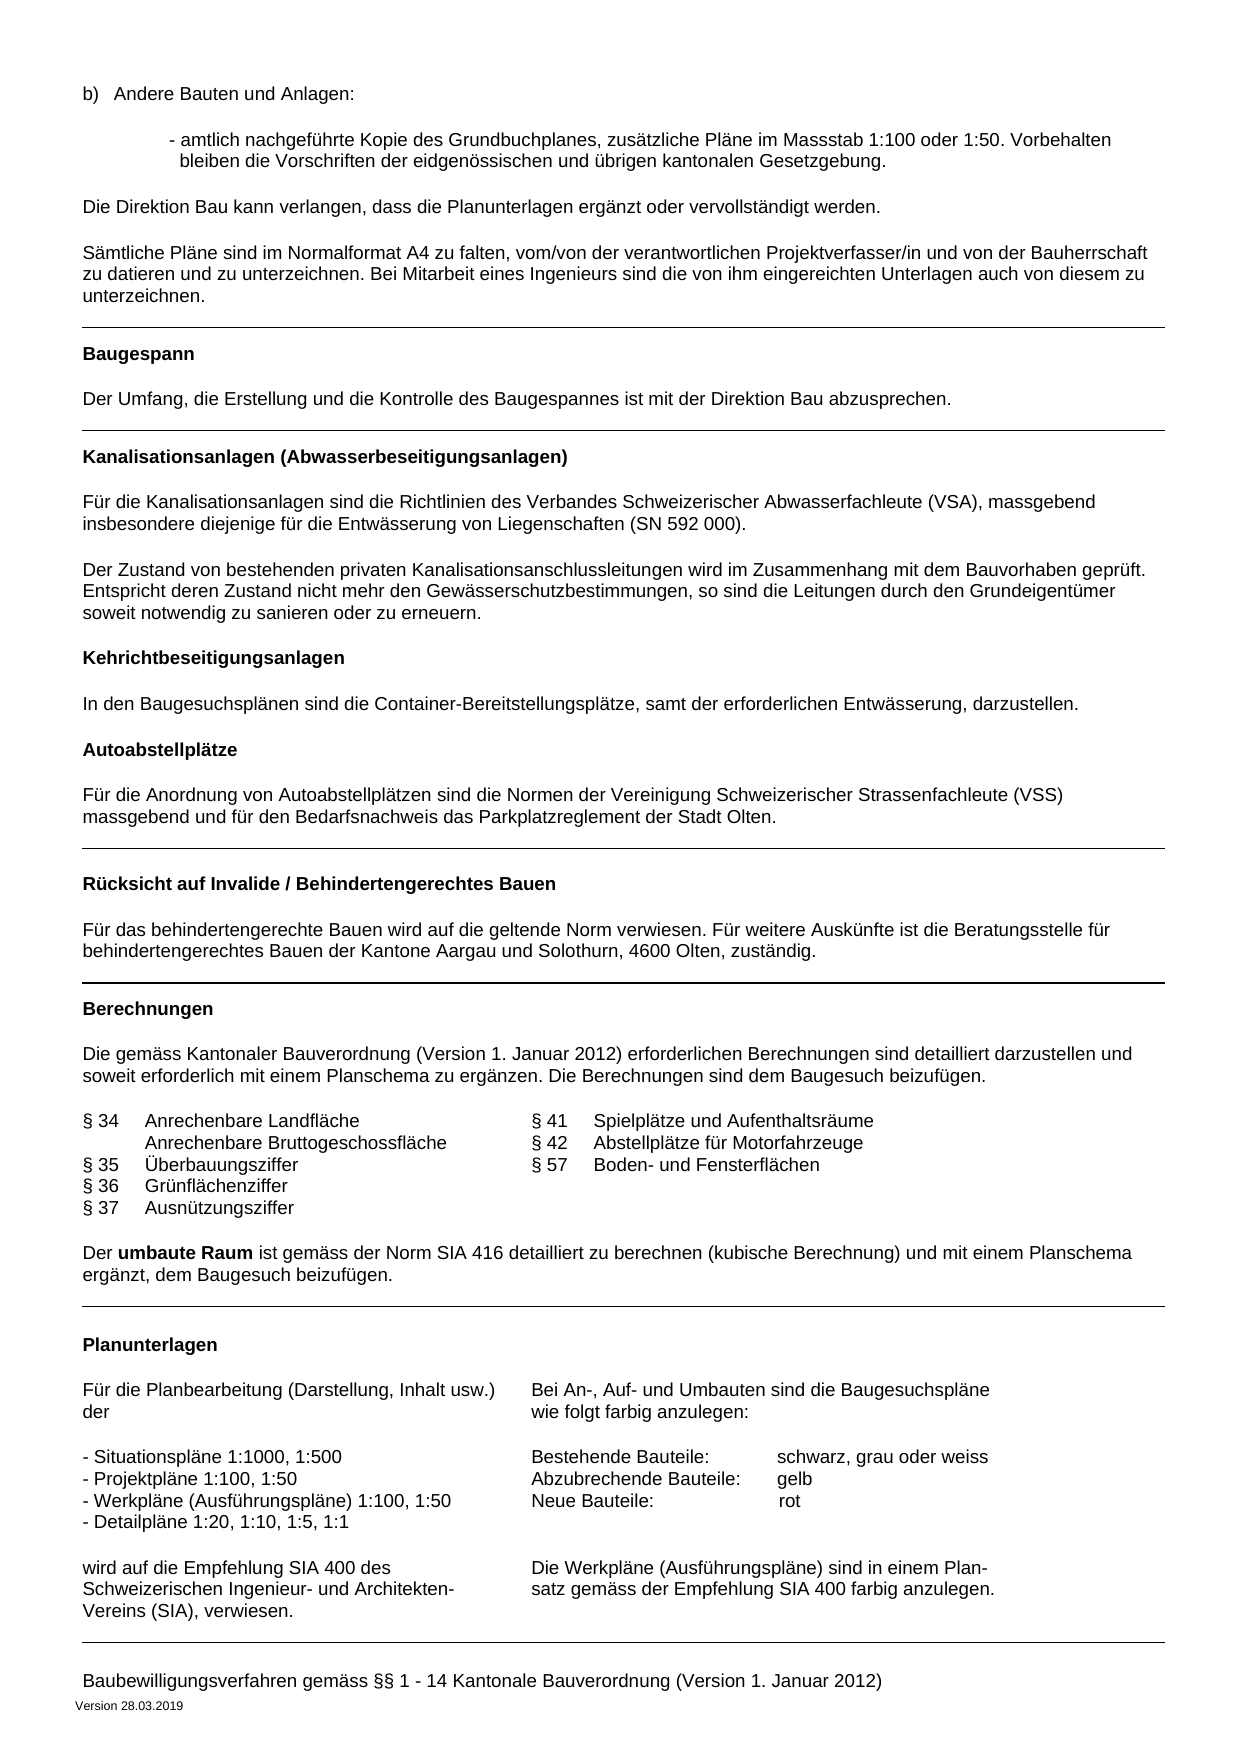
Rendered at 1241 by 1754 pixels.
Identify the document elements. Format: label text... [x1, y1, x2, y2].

text In den Baugesuchsplänen sind die Container-Bereitstellungsplätze, samt der erforderlichen Entwässerung, darzustellen. [82, 693, 1165, 714]
text der wie folgt farbig anzulegen: [82, 1401, 1165, 1422]
text § 35 Überbauungsziffer § 57 Boden- und Fensterflächen [82, 1153, 1165, 1175]
text Baubewilligungsverfahren gemäss §§ 1 - 14 Kantonale Bauverordnung (Version 1. Januar 2012) [82, 1669, 1165, 1691]
text wird auf die Empfehlung SIA 400 des Die Werkpläne (Ausführungspläne) sind in einem Plan- [82, 1557, 1165, 1578]
text Baugespann [82, 342, 1165, 364]
text Die gemäss Kantonaler Bauverordnung (Version 1. Januar 2012) erforderlichen Berechnungen sind detailliert darzustellen und soweit erforderlich mit einem Planschema zu ergänzen. Die Berechnungen sind dem Baugesuch beizufügen. [82, 1043, 1165, 1086]
text Der umbaute Raum ist gemäss der Norm SIA 416 detailliert zu berechnen (kubische Berechnung) und mit einem Planschema ergänzt, dem Baugesuch beizufügen. [82, 1242, 1165, 1285]
text § 34 Anrechenbare Landfläche § 41 Spielplätze und Aufenthaltsräume [82, 1110, 1165, 1132]
text - Situationspläne 1:1000, 1:500 Bestehende Bauteile: schwarz, grau oder weiss [82, 1446, 1165, 1468]
text § 36 Grünflächenziffer [82, 1175, 1165, 1197]
text Autoabstellplätze [82, 738, 1165, 760]
text Die Direktion Bau kann verlangen, dass die Planunterlagen ergänzt oder vervollständigt werden. [82, 196, 1165, 217]
text Schweizerischen Ingenieur- und Architekten- satz gemäss der Empfehlung SIA 400 farbig anzulegen. [82, 1578, 1165, 1600]
text Für die Planbearbeitung (Darstellung, Inhalt usw.) Bei An-, Auf- und Umbauten sind die Baugesuchspläne [82, 1379, 1165, 1401]
text § 37 Ausnützungsziffer [82, 1197, 1165, 1218]
text Der Umfang, die Erstellung und die Kontrolle des Baugespannes ist mit der Direktion Bau abzusprechen. [82, 388, 1165, 409]
text Sämtliche Pläne sind im Normalformat A4 zu falten, vom/von der verantwortlichen Projektverfasser/in und von der Bauherrschaft zu datieren und zu unterzeichnen. Bei Mitarbeit eines Ingenieurs sind die von ihm eingereichten Unterlagen auch von diesem zu unterzeichnen. [82, 242, 1165, 306]
text Vereins (SIA), verwiesen. [82, 1600, 1165, 1621]
text bleiben die Vorschriften der eidgenössischen und übrigen kantonalen Gesetzgebung. [169, 150, 1165, 172]
text Rücksicht auf Invalide / Behindertengerechtes Bauen [82, 873, 1165, 894]
text Anrechenbare Bruttogeschossfläche § 42 Abstellplätze für Motorfahrzeuge [82, 1132, 1165, 1153]
text Für die Anordnung von Autoabstellplätzen sind die Normen der Vereinigung Schweizerischer Strassenfachleute (VSS) massgebend und für den Bedarfsnachweis das Parkplatzreglement der Stadt Olten. [82, 784, 1165, 827]
text Berechnungen [82, 997, 1165, 1019]
text Für das behindertengerechte Bauen wird auf die geltende Norm verwiesen. Für weitere Auskünfte ist die Beratungsstelle für behindertengerechtes Bauen der Kantone Aargau und Solothurn, 4600 Olten, zuständig. [82, 918, 1165, 961]
text b) Andere Bauten und Anlagen: [82, 83, 1165, 105]
text - Detailpläne 1:20, 1:10, 1:5, 1:1 [82, 1511, 1165, 1532]
text - Projektpläne 1:100, 1:50 Abzubrechende Bauteile: gelb [82, 1468, 1165, 1489]
text - amtlich nachgeführte Kopie des Grundbuchplanes, zusätzliche Pläne im Massstab 1:100 oder 1:50. Vorbehalten [169, 129, 1165, 150]
text Kehrichtbeseitigungsanlagen [82, 647, 1165, 669]
text Planunterlagen [82, 1333, 1165, 1355]
text Der Zustand von bestehenden privaten Kanalisationsanschlussleitungen wird im Zusammenhang mit dem Bauvorhaben geprüft. Entspricht deren Zustand nicht mehr den Gewässerschutzbestimmungen, so sind die Leitungen durch den Grundeigentümer soweit notwendig zu sanieren oder zu erneuern. [82, 558, 1165, 623]
text Für die Kanalisationsanlagen sind die Richtlinien des Verbandes Schweizerischer Abwasserfachleute (VSA), massgebend insbesondere diejenige für die Entwässerung von Liegenschaften (SN 592 000). [82, 491, 1165, 534]
text Kanalisationsanlagen (Abwasserbeseitigungsanlagen) [82, 446, 1165, 467]
text - Werkpläne (Ausführungspläne) 1:100, 1:50 Neue Bauteile: rot [82, 1489, 1165, 1511]
